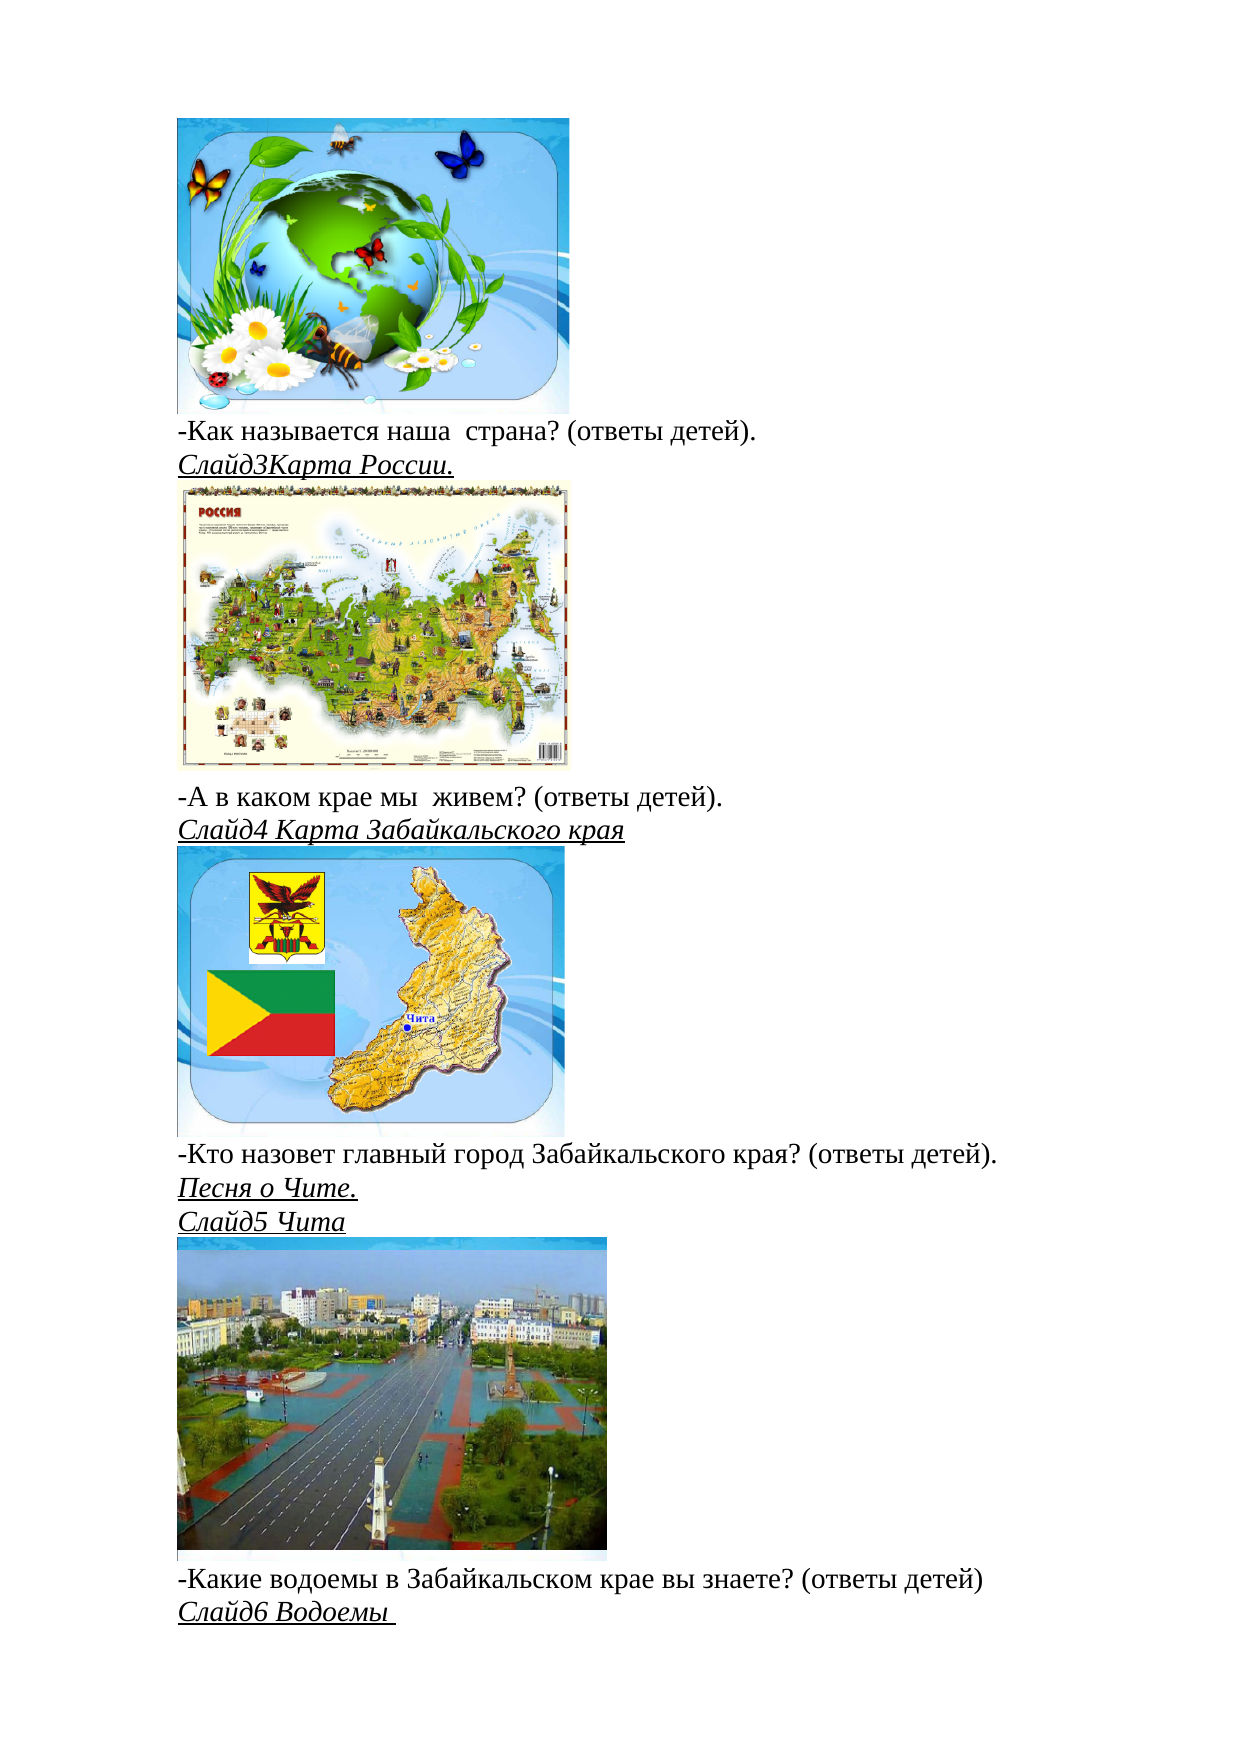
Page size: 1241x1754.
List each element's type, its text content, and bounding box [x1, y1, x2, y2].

text -А в каком крае мы живем? (ответы детей). [177, 779, 1152, 812]
text -Какие водоемы в Забайкальском крае вы знаете? (ответы детей) [177, 1561, 1152, 1594]
text Слайд6 Водоемы [177, 1594, 1152, 1628]
text -Кто назовет главный город Забайкальского края? (ответы детей). [177, 1137, 1152, 1170]
text -Как называется наша страна? (ответы детей). [177, 413, 1152, 447]
text Слайд5 Чита [177, 1204, 1152, 1237]
text Песня о Чите. [177, 1170, 1152, 1204]
text Слайд4 Карта Забайкальского края [177, 812, 1152, 846]
text Слайд3Карта России. [177, 447, 1152, 481]
